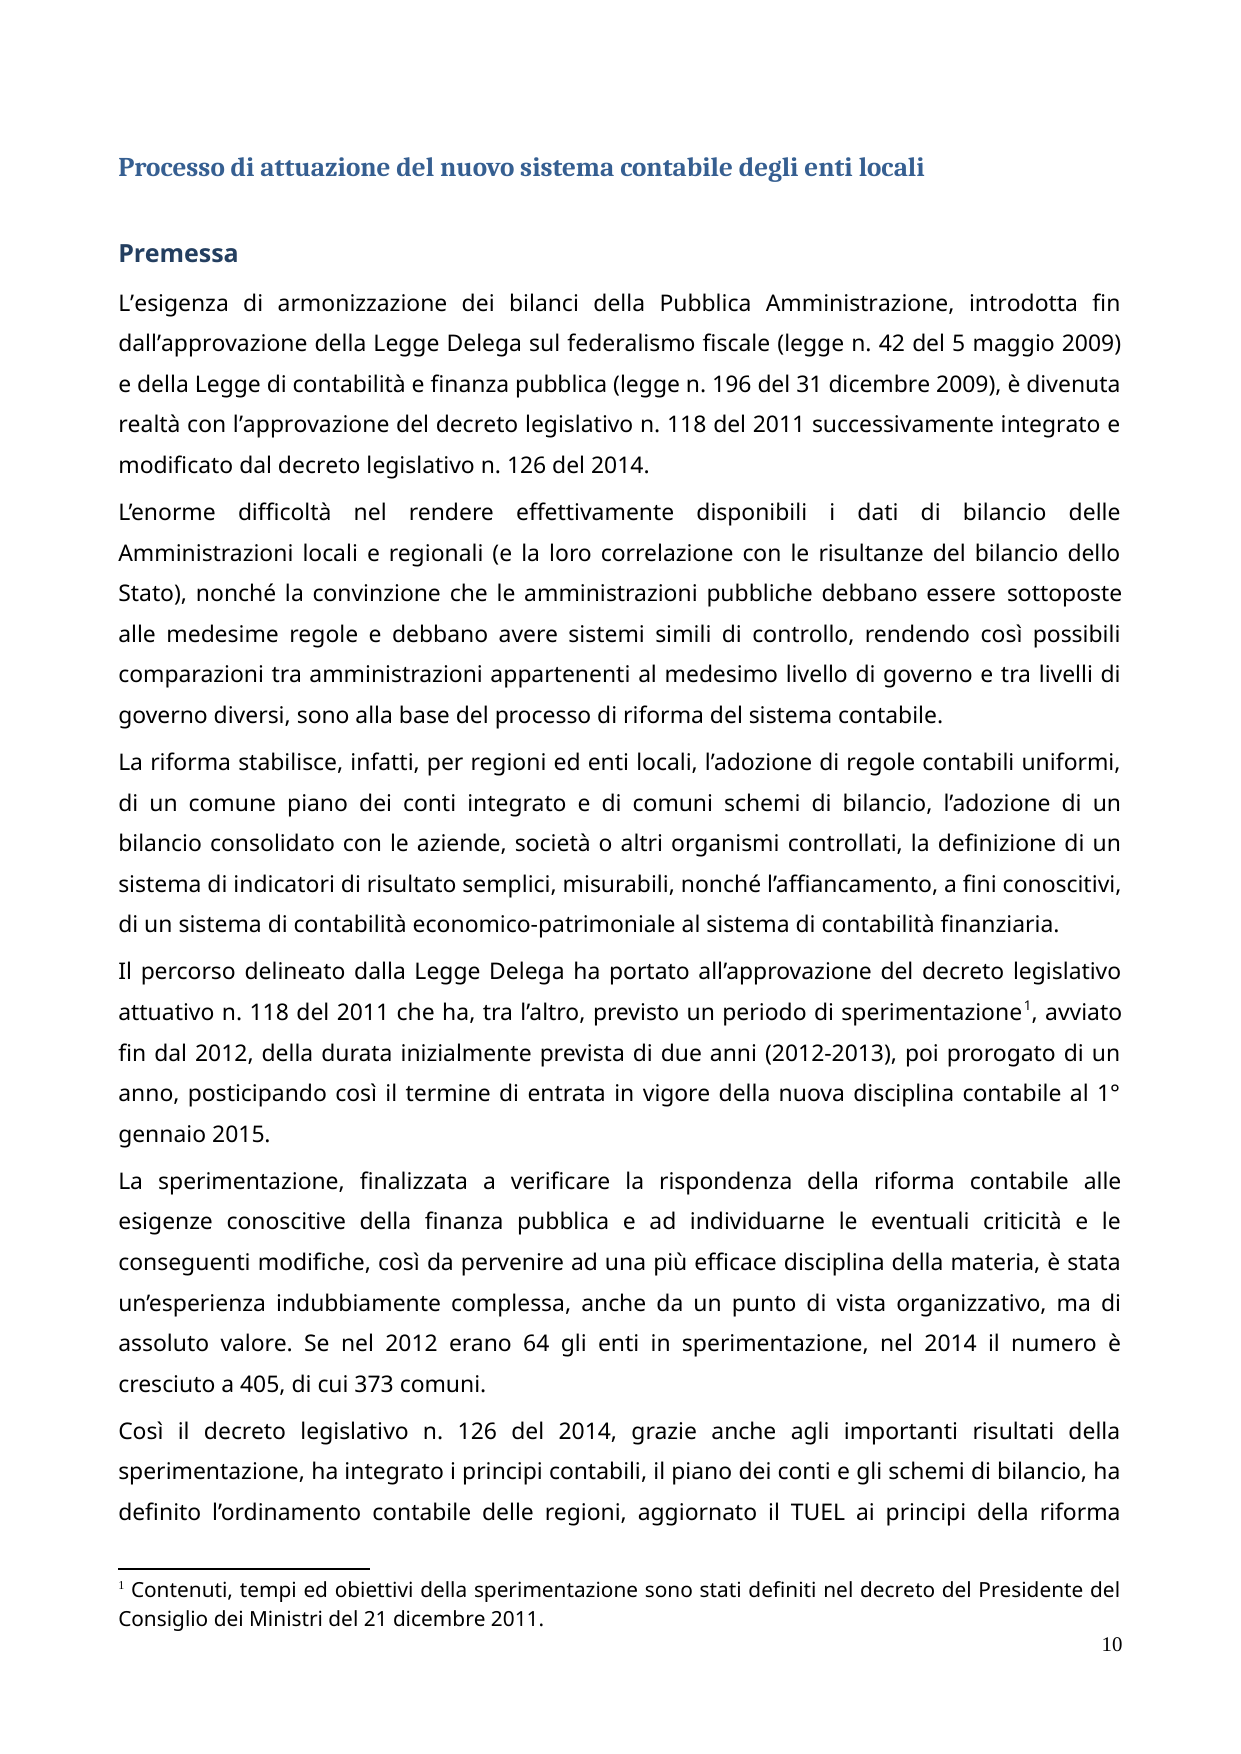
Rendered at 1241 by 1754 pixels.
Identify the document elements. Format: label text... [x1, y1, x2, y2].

text L’enorme difficoltà nel rendere effettivamente disponibili i dati di bilancio delle Amministrazioni locali e regionali (e la loro correlazione con le risultanze del bilancio dello Stato), nonché la convinzione che le amministrazioni pubbliche debbano essere sottoposte alle medesime regole e debbano avere sistemi simili di controllo, rendendo così possibili comparazioni tra amministrazioni appartenenti al medesimo livello di governo e tra livelli di governo diversi, sono alla base del processo di riforma del sistema contabile. [118, 496, 1122, 730]
text La sperimentazione, finalizzata a verificare la rispondenza della riforma contabile alle esigenze conoscitive della finanza pubblica e ad individuarne le eventuali criticità e le conseguenti modifiche, così da pervenire ad una più efficace disciplina della materia, è stata un’esperienza indubbiamente complessa, anche da un punto di vista organizzativo, ma di assoluto valore. Se nel 2012 erano 64 gli enti in sperimentazione, nel 2014 il numero è cresciuto a 405, di cui 373 comuni. [118, 1165, 1122, 1399]
text L’esigenza di armonizzazione dei bilanci della Pubblica Amministrazione, introdotta fin dall’approvazione della Legge Delega sul federalismo fiscale (legge n. 42 del 5 maggio 2009) e della Legge di contabilità e finanza pubblica (legge n. 196 del 31 dicembre 2009), è divenuta realtà con l’approvazione del decreto legislativo n. 118 del 2011 successivamente integrato e modificato dal decreto legislativo n. 126 del 2014. [118, 287, 1122, 480]
text La riforma stabilisce, infatti, per regioni ed enti locali, l’adozione di regole contabili uniformi, di un comune piano dei conti integrato e di comuni schemi di bilancio, l’adozione di un bilancio consolidato con le aziende, società o altri organismi controllati, la definizione di un sistema di indicatori di risultato semplici, misurabili, nonché l’affiancamento, a fini conoscitivi, di un sistema di contabilità economico-patrimoniale al sistema di contabilità finanziaria. [118, 746, 1122, 940]
subtitle Processo di attuazione del nuovo sistema contabile degli enti locali [118, 152, 1122, 183]
subtitle Premessa [118, 236, 1122, 270]
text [118, 1415, 1122, 1527]
text Il percorso delineato dalla Legge Delega ha portato all’approvazione del decreto legislativo attuativo n. 118 del 2011 che ha, tra l’altro, previsto un periodo di sperimentazione, avviato fin dal 2012, della durata inizialmente prevista di due anni (2012-2013), poi prorogato di un anno, posticipando così il termine di entrata in vigore della nuova disciplina contabile al 1° gennaio 2015. [118, 955, 1122, 1149]
